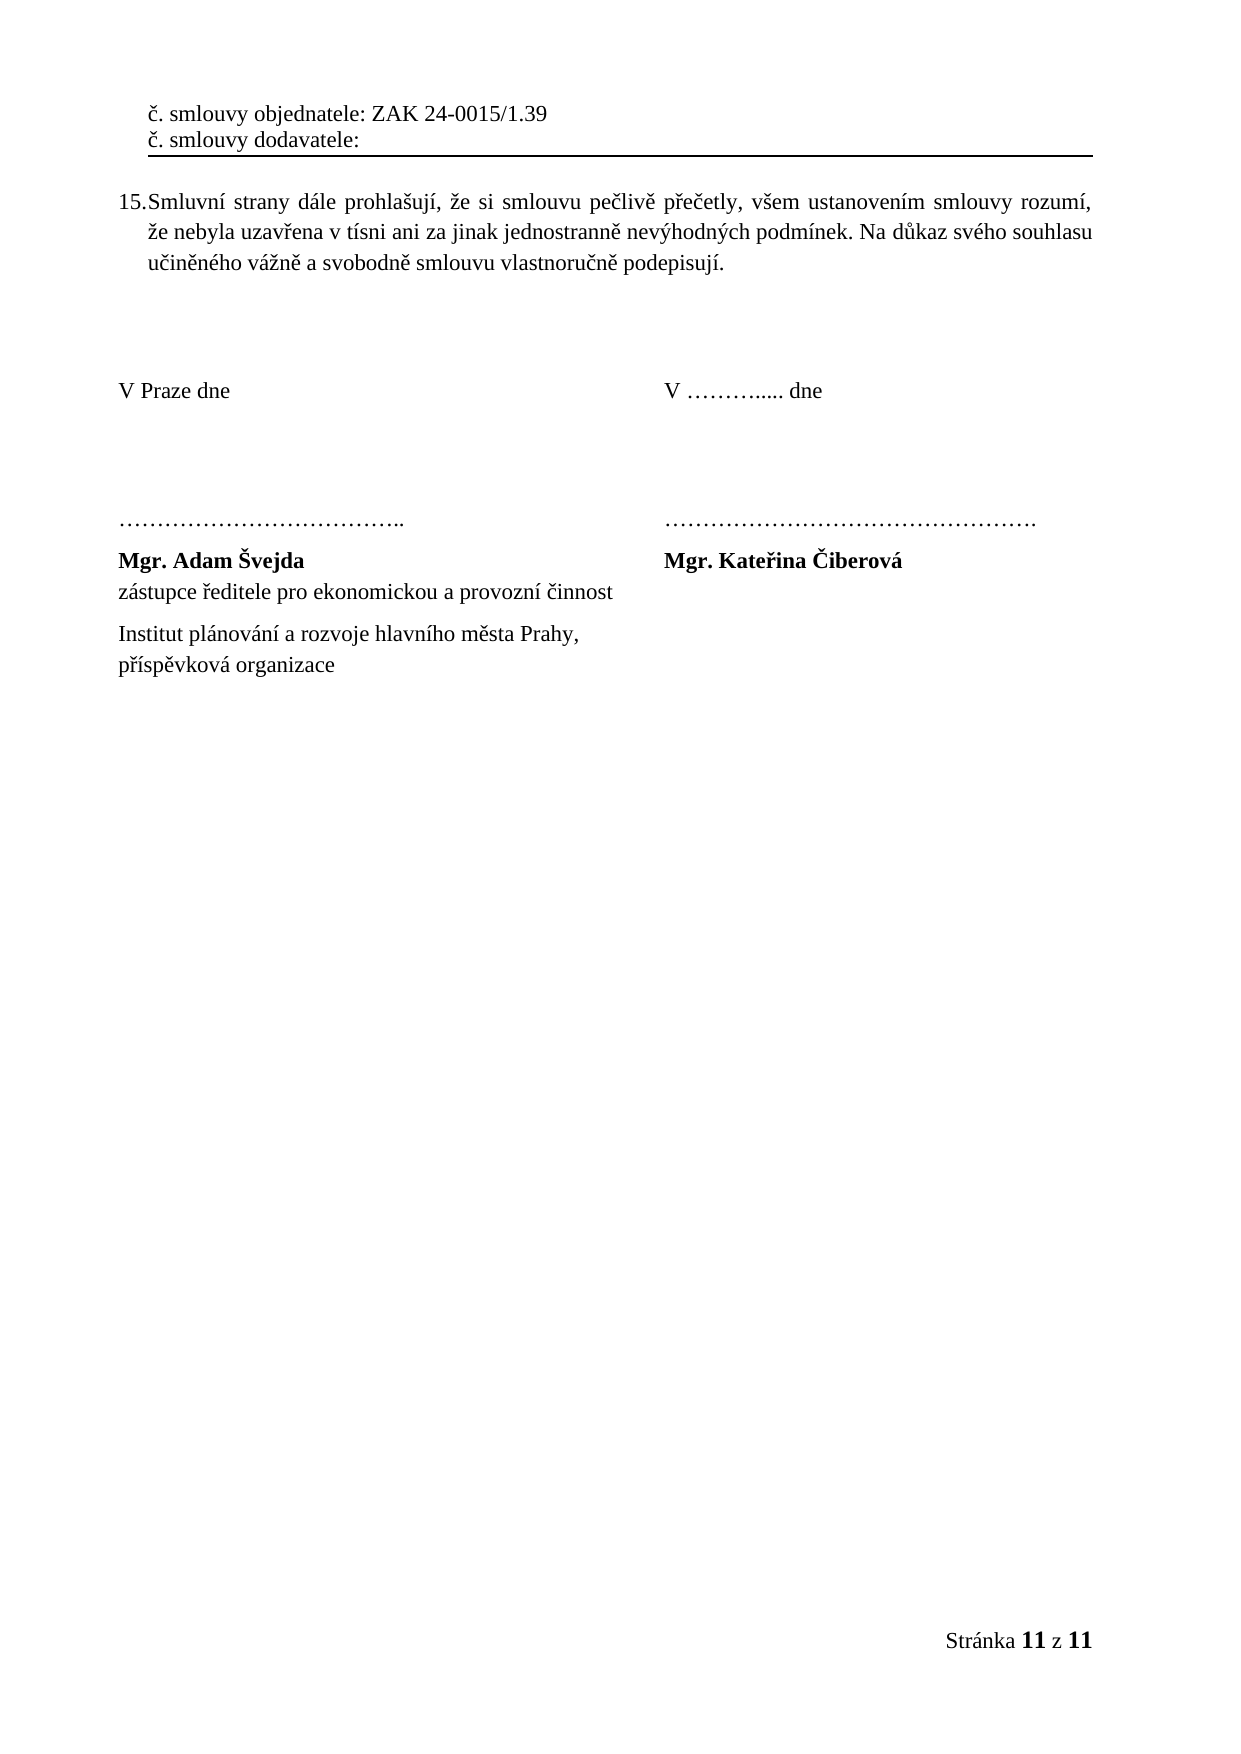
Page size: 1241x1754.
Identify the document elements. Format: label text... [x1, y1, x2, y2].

text Mgr. Adam Švejda Mgr. Kateřina Čiberová [118, 548, 1093, 574]
text V Praze dne V ………..... dne [118, 377, 1093, 403]
text zástupce ředitele pro ekonomickou a provozní činnost [118, 578, 1093, 604]
text příspěvková organizace [118, 651, 1093, 677]
text Institut plánování a rozvoje hlavního města Prahy, [118, 621, 1093, 647]
list Smluvní strany dále prohlašují, že si smlouvu pečlivě přečetly, všem ustanovením smlouvy rozumí, že nebyla uzavřena v tísni ani za jinak jednostranně nevýhodných podmínek. Na důkaz svého souhlasu učiněného vážně a svobodně smlouvu vlastnoručně podepisují. [118, 188, 1093, 275]
text ……………………………….. …………………………………………. [118, 505, 1093, 531]
